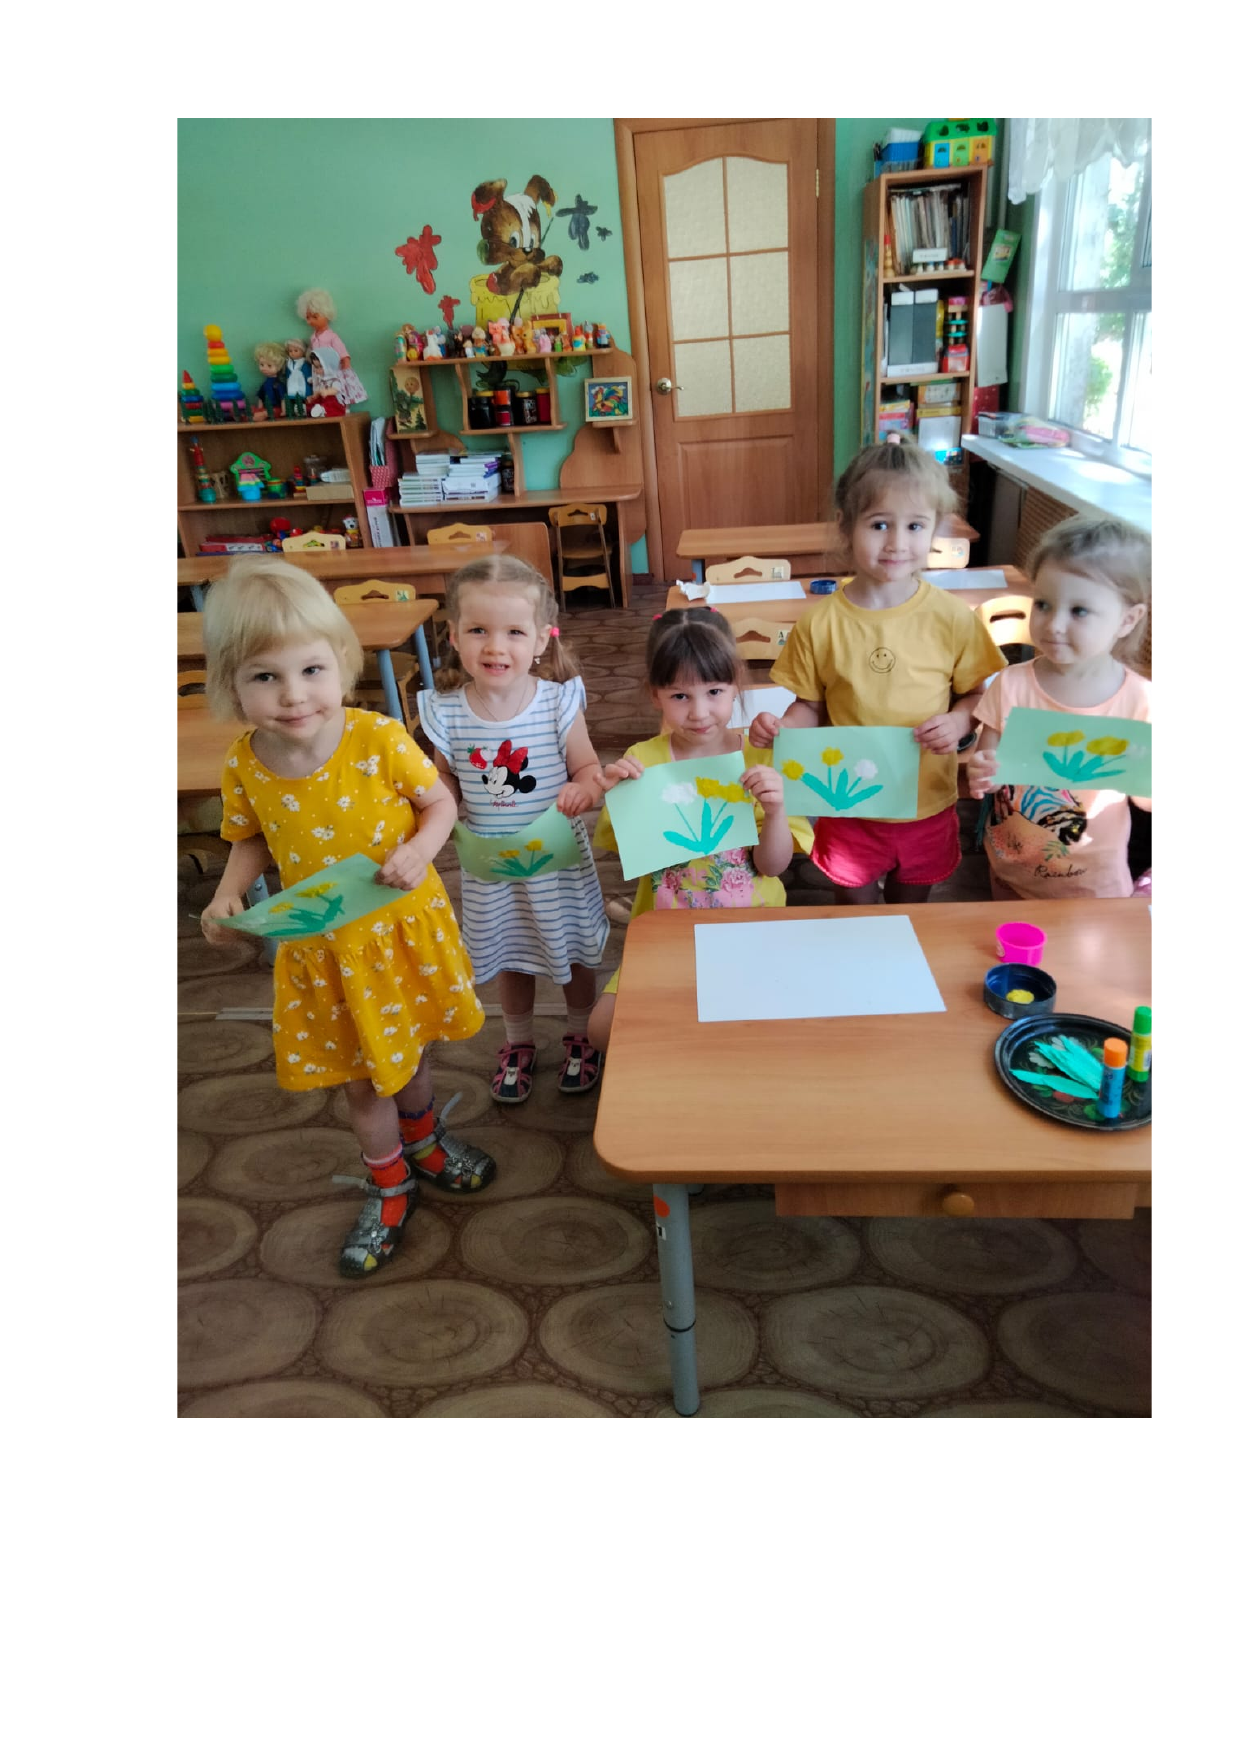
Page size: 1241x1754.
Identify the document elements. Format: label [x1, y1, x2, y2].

picture [177, 118, 1152, 1418]
